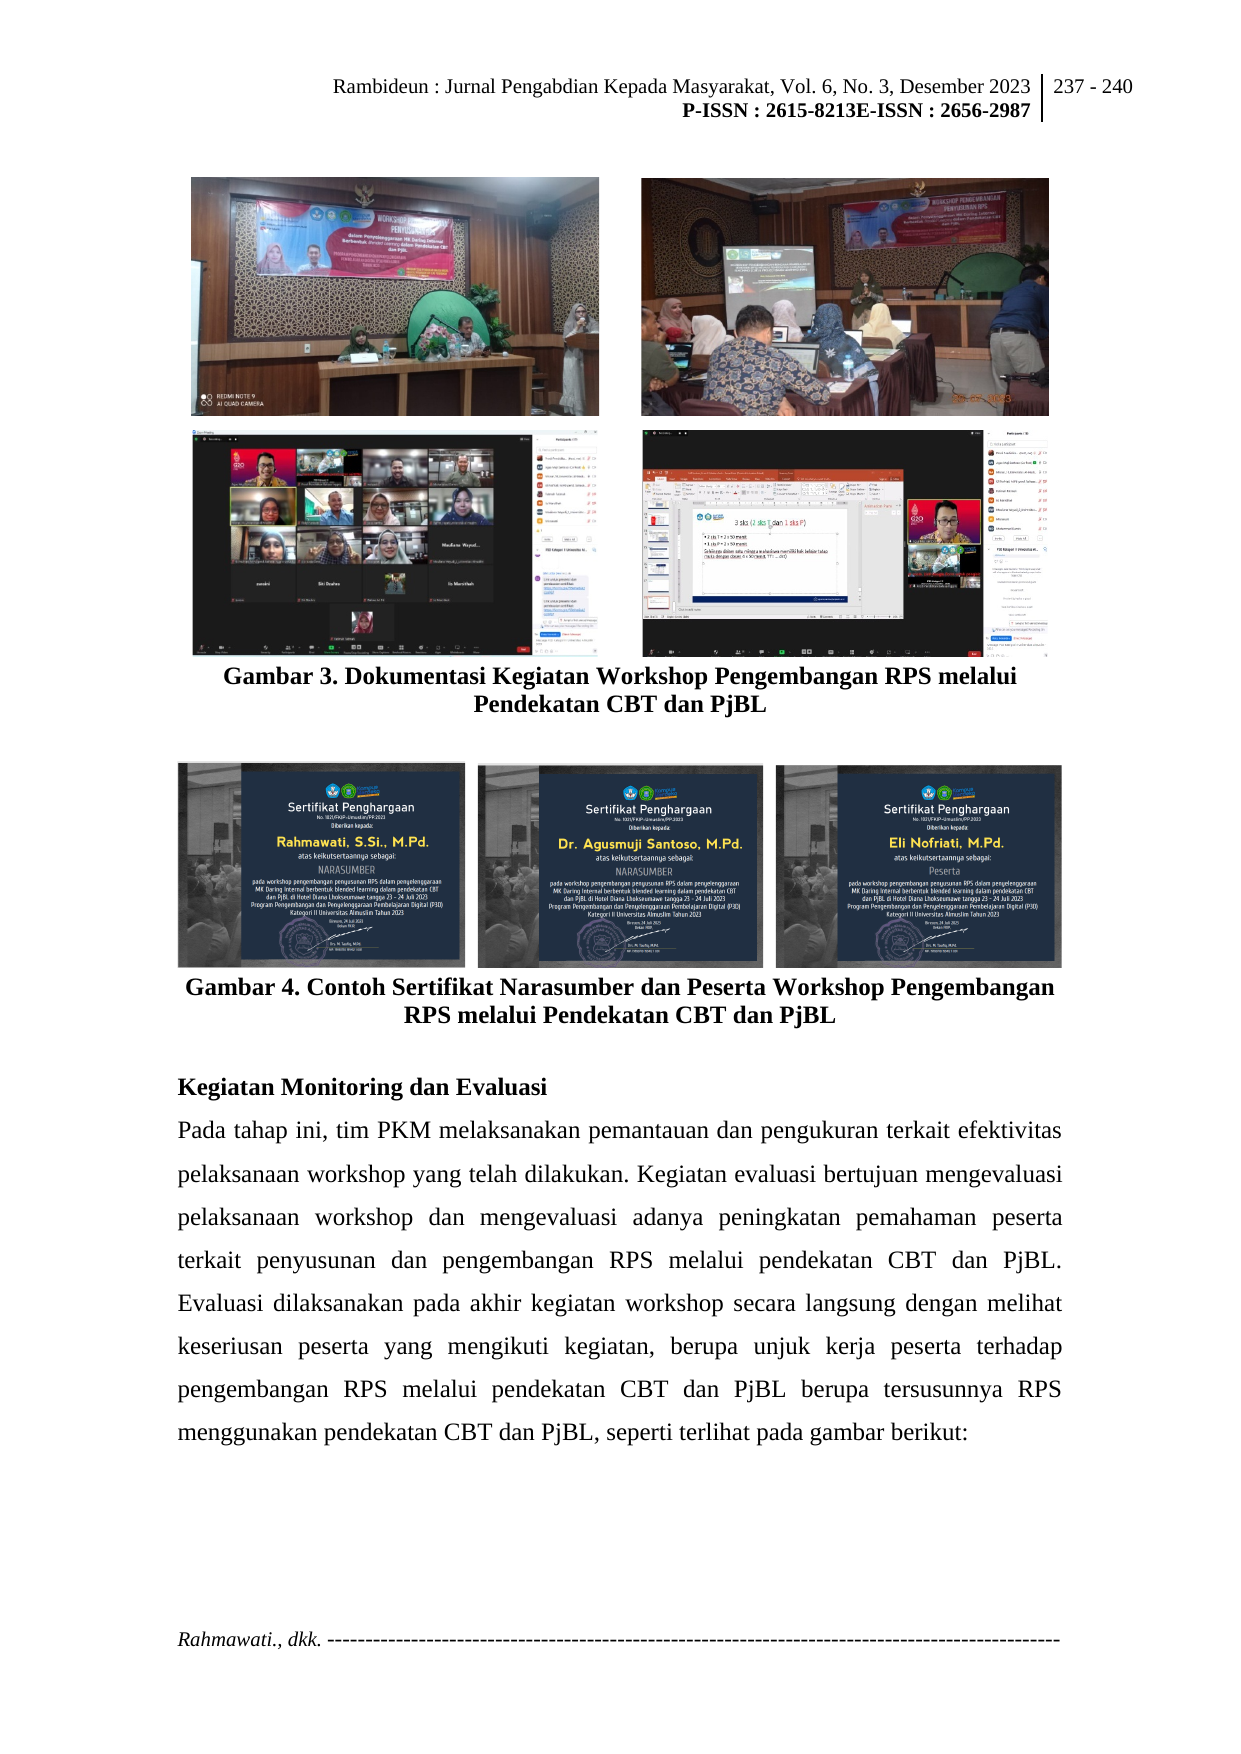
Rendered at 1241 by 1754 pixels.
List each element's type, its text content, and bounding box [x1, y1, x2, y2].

text Kegiatan Monitoring dan Evaluasi [177, 1072, 1063, 1101]
text Gambar 3. Dokumentasi Kegiatan Workshop Pengembangan RPS melalui Pendekatan CBT dan PjBL [177, 661, 1063, 718]
picture [192, 430, 598, 657]
picture [191, 177, 600, 416]
picture [477, 763, 764, 968]
text Pada tahap ini, tim PKM melaksanakan pemantauan dan pengukuran terkait efektivitas pelaksanaan workshop yang telah dilakukan. Kegiatan evaluasi bertujuan mengevaluasi pelaksanaan workshop dan mengevaluasi adanya peningkatan pemahaman peserta terkait penyusunan dan pengembangan RPS melalui pendekatan CBT dan PjBL. Evaluasi dilaksanakan pada akhir kegiatan workshop secara langsung dengan melihat keseriusan peserta yang mengikuti kegiatan, berupa unjuk kerja peserta terhadap pengembangan RPS melalui pendekatan CBT dan PjBL berupa tersusunnya RPS menggunakan pendekatan CBT dan PjBL, seperti terlihat pada gambar berikut: [177, 1116, 1063, 1446]
picture [641, 178, 1049, 416]
picture [642, 430, 1048, 657]
picture [775, 765, 1062, 968]
picture [177, 761, 466, 968]
text Gambar 4. Contoh Sertifikat Narasumber dan Peserta Workshop Pengembangan RPS melalui Pendekatan CBT dan PjBL [177, 972, 1063, 1029]
